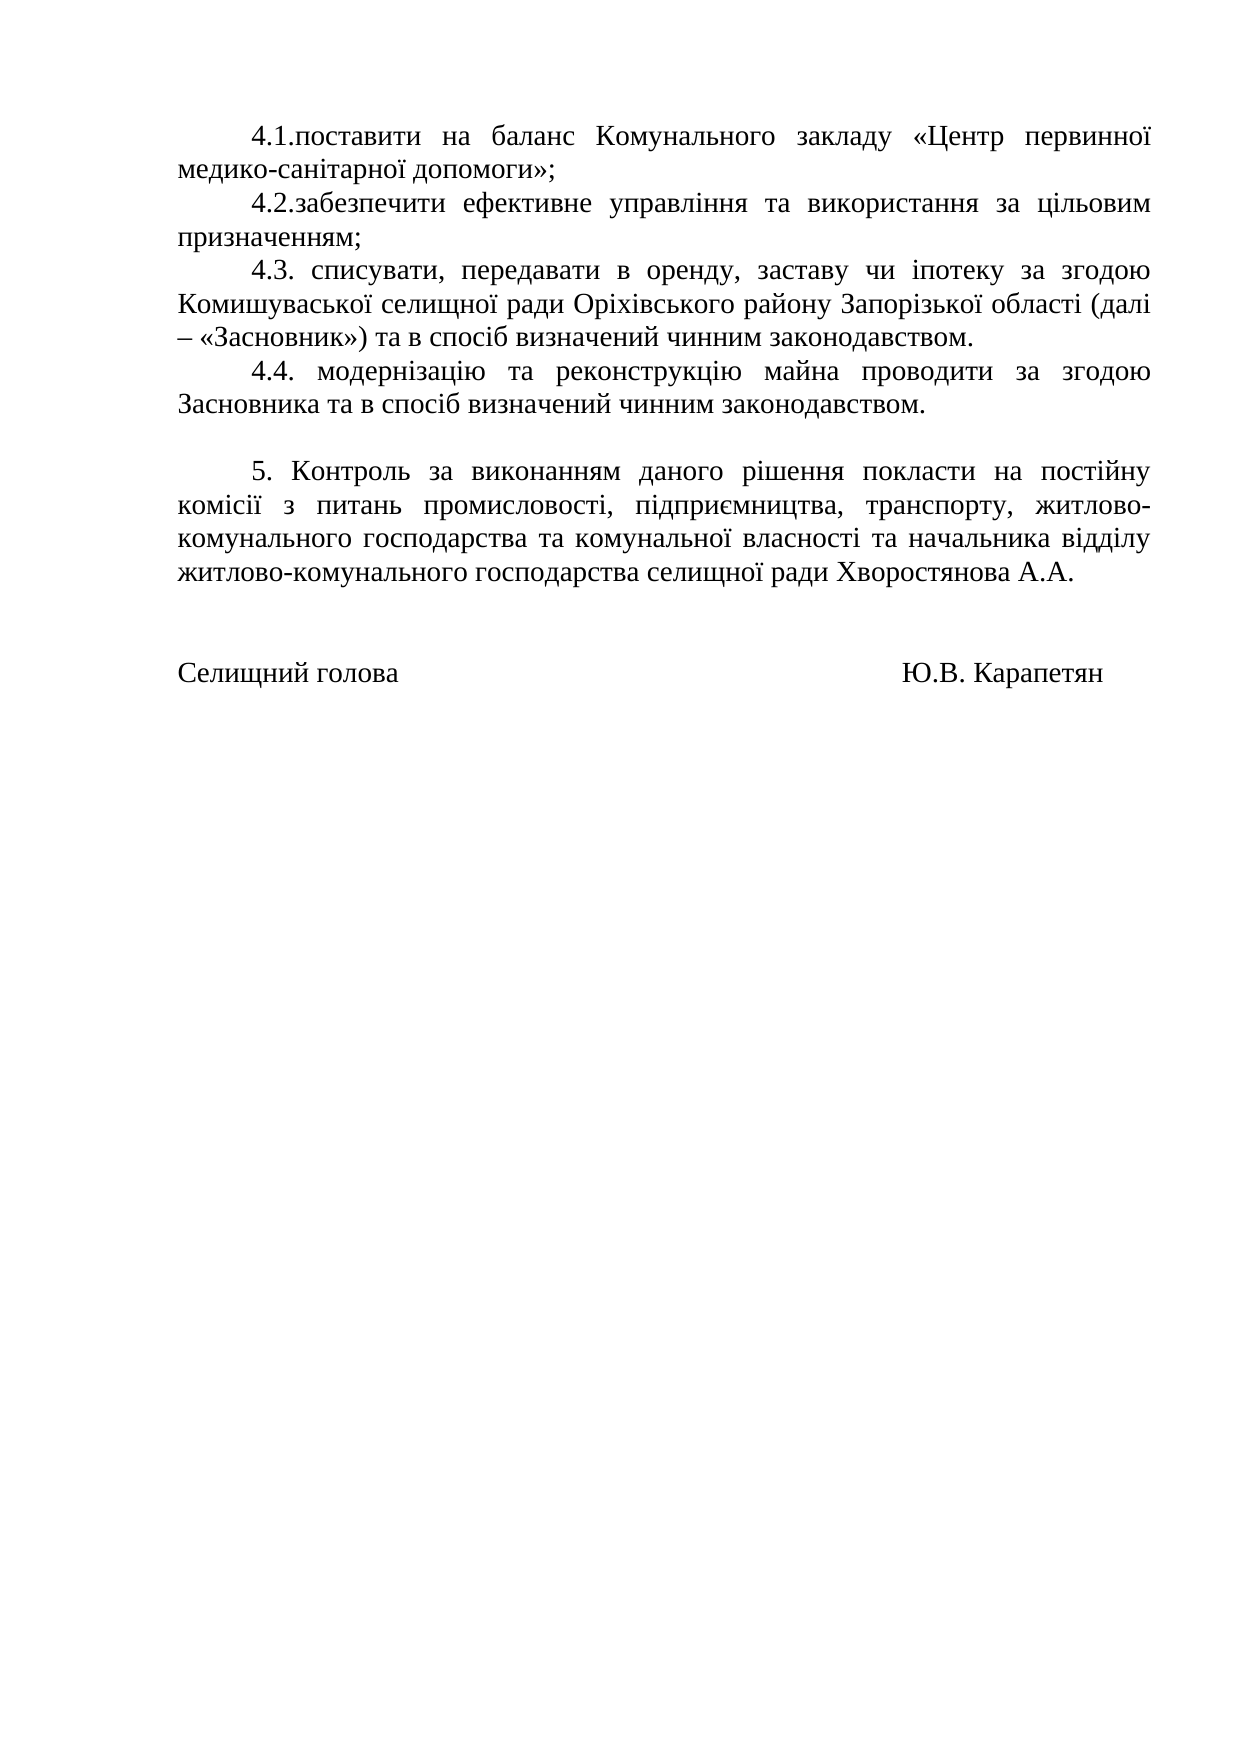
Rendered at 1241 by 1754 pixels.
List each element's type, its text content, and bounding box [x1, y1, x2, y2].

text 5. Контроль за виконанням даного рішення покласти на постійну комісії з питань промисловості, підприємництва, транспорту, житлово-комунального господарства та комунальної власності та начальника відділу житлово-комунального господарства селищної ради Хворостянова А.А. [177, 453, 1152, 588]
text 4.2.забезпечити ефективне управління та використання за цільовим призначенням; [177, 185, 1152, 252]
text 4.4. модернізацію та реконструкцію майна проводити за згодою Засновника та в спосіб визначений чинним законодавством. [177, 353, 1152, 420]
text 4.1.поставити на баланс Комунального закладу «Центр первинної медико-санітарної допомоги»; [177, 118, 1152, 185]
text Селищний голова Ю.В. Карапетян [177, 655, 1152, 688]
text 4.3. списувати, передавати в оренду, заставу чи іпотеку за згодою Комишуваської селищної ради Оріхівського району Запорізької області (далі – «Засновник») та в спосіб визначений чинним законодавством. [177, 252, 1152, 353]
